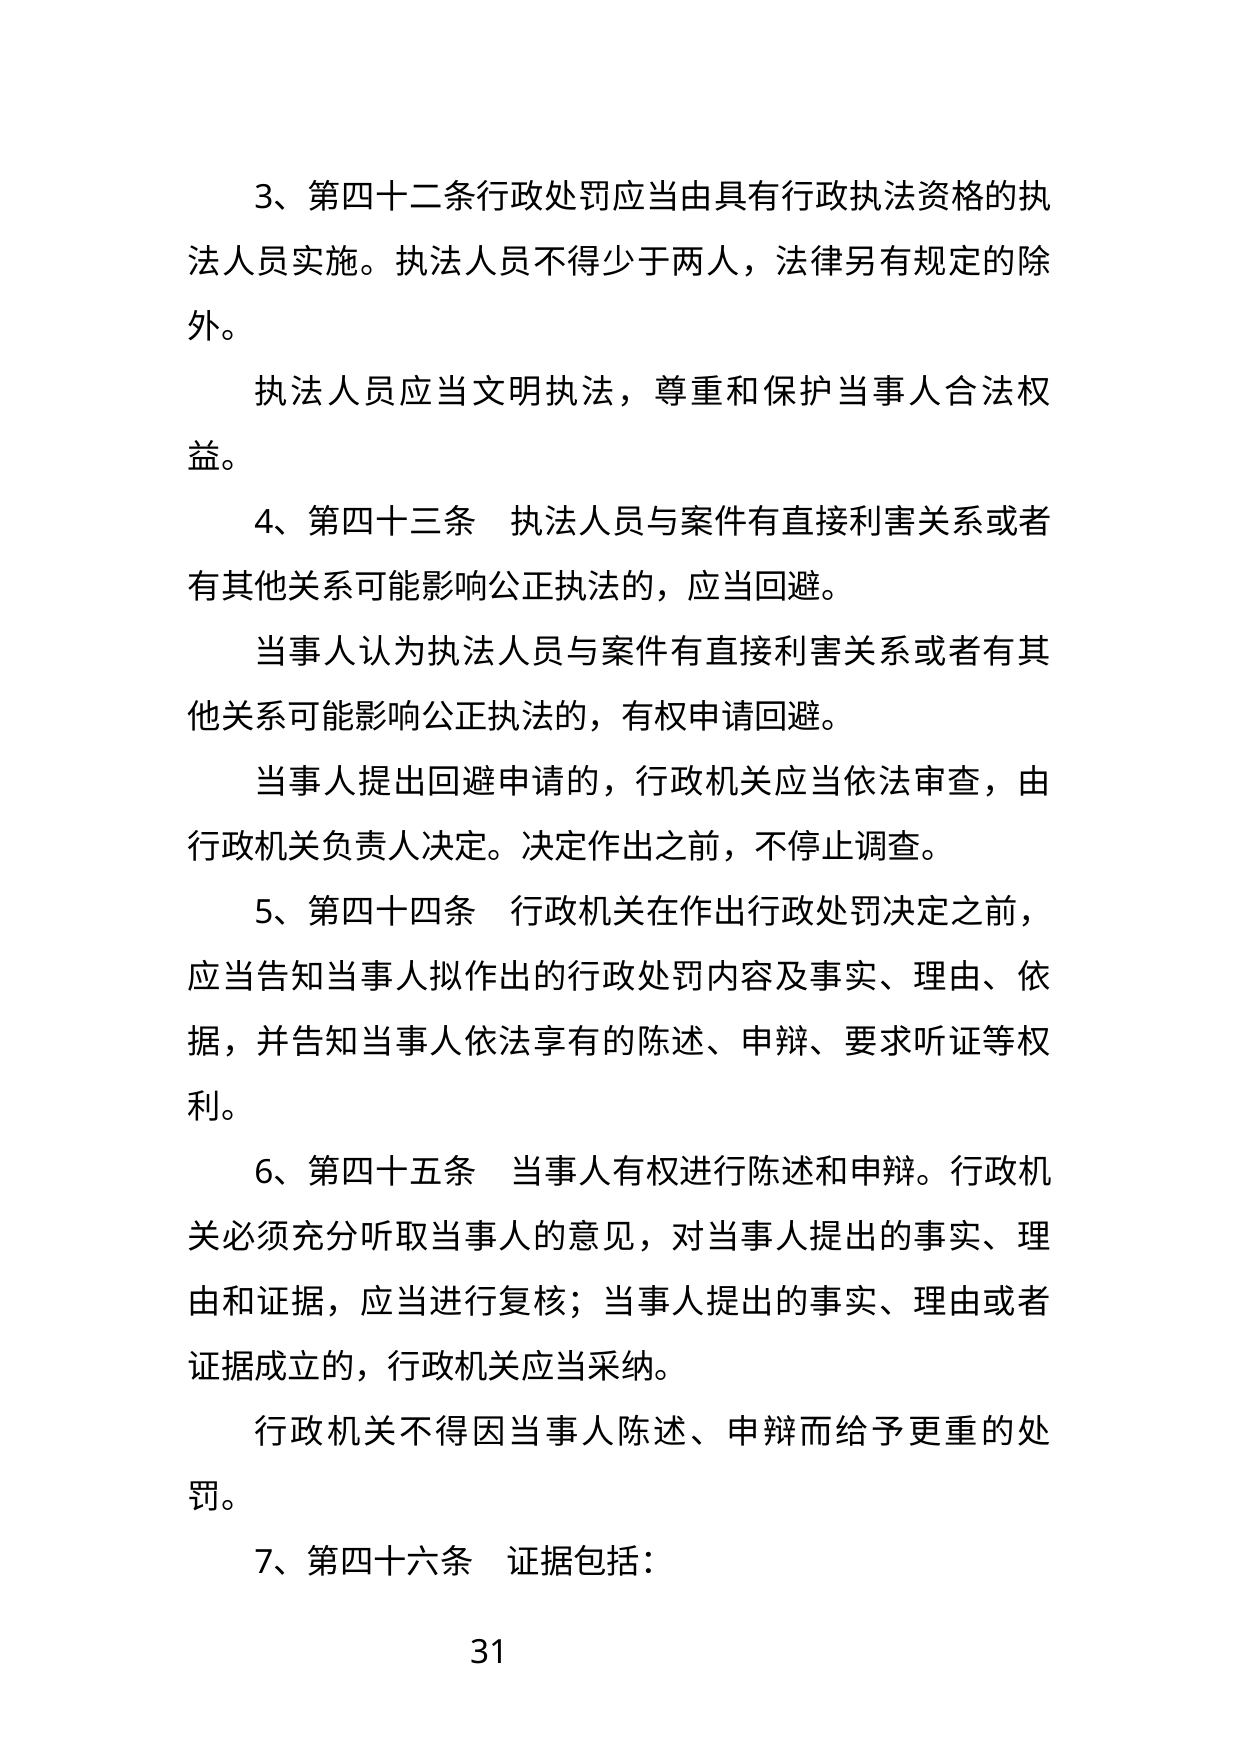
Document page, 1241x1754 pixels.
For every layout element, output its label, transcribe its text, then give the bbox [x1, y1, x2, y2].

text 行政机关不得因当事人陈述、申辩而给予更重的处罚。 [187, 1397, 1053, 1527]
text 3、第四十二条行政处罚应当由具有行政执法资格的执法人员实施。执法人员不得少于两人，法律另有规定的除外。 [187, 162, 1053, 357]
text 4、第四十三条 执法人员与案件有直接利害关系或者有其他关系可能影响公正执法的，应当回避。 [187, 487, 1053, 617]
text 6、第四十五条 当事人有权进行陈述和申辩。行政机关必须充分听取当事人的意见，对当事人提出的事实、理由和证据，应当进行复核；当事人提出的事实、理由或者证据成立的，行政机关应当采纳。 [187, 1137, 1053, 1397]
text 5、第四十四条 行政机关在作出行政处罚决定之前，应当告知当事人拟作出的行政处罚内容及事实、理由、依据，并告知当事人依法享有的陈述、申辩、要求听证等权利。 [187, 877, 1053, 1137]
text 当事人提出回避申请的，行政机关应当依法审查，由行政机关负责人决定。决定作出之前，不停止调查。 [187, 747, 1053, 877]
text 执法人员应当文明执法，尊重和保护当事人合法权益。 [187, 357, 1053, 487]
text 7、第四十六条 证据包括： [187, 1527, 1053, 1592]
text 当事人认为执法人员与案件有直接利害关系或者有其他关系可能影响公正执法的，有权申请回避。 [187, 617, 1053, 747]
